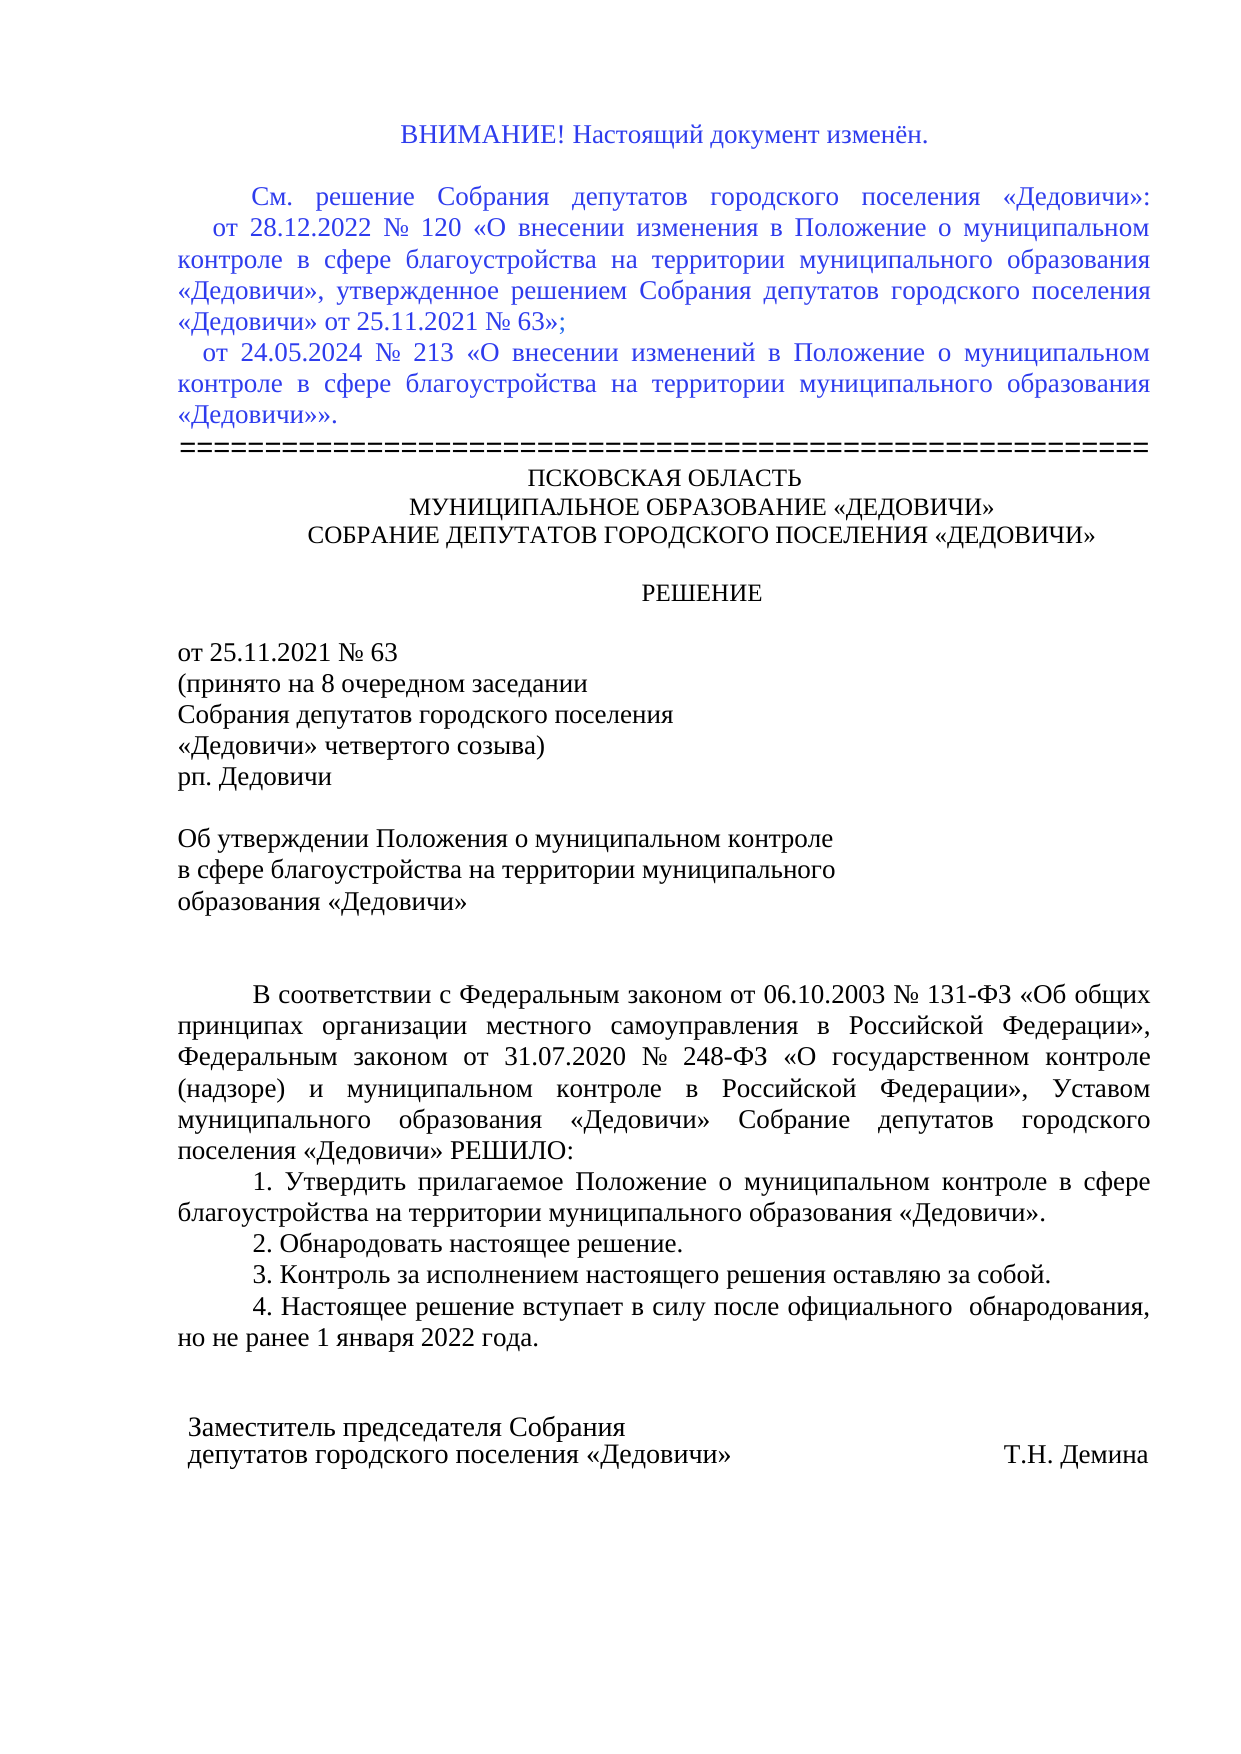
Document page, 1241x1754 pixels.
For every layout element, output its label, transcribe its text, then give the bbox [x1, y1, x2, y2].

text 3. Контроль за исполнением настоящего решения оставляю за собой. [177, 1258, 1152, 1290]
text СОБРАНИЕ ДЕПУТАТОВ ГОРОДСКОГО ПОСЕЛЕНИЯ «ДЕДОВИЧИ» [177, 521, 1152, 549]
text от 25.11.2021 № 63 [177, 636, 1152, 667]
text депутатов городского поселения «Дедовичи» Т.Н. Демина [188, 1441, 1152, 1468]
text В соответствии с Федеральным законом от 06.10.2003 № 131-ФЗ «Об общих принципах организации местного самоуправления в Российской Федерации», Федеральным законом от 31.07.2020 № 248-ФЗ «О государственном контроле (надзоре) и муниципальном контроле в Российской Федерации», Уставом муниципального образования «Дедовичи» Собрание депутатов городского поселения «Дедовичи» РЕШИЛО: [177, 978, 1152, 1165]
text от 24.05.2024 № 213 «О внесении изменений в Положение о муниципальном контроле в сфере благоустройства на территории муниципального образования «Дедовичи»». [177, 336, 1152, 429]
text «Дедовичи» четвертого созыва) [177, 729, 1152, 760]
text Заместитель председателя Собрания [188, 1414, 1152, 1441]
text (принято на 8 очередном заседании [177, 667, 1152, 698]
text Собрания депутатов городского поселения [177, 698, 1152, 729]
text ВНИМАНИЕ! Настоящий документ изменён. [177, 118, 1152, 149]
text образования «Дедовичи» [177, 885, 1152, 916]
text ========================================================= ПСКОВСКАЯ ОБЛАСТЬ [177, 429, 1152, 492]
text См. решение Собрания депутатов городского поселения «Дедовичи»: от 28.12.2022 № 120 «О внесении изменения в Положение о муниципальном контроле в сфере благоустройства на территории муниципального образования «Дедовичи», утвержденное решением Собрания депутатов городского поселения «Дедовичи» от 25.11.2021 № 63»; [177, 180, 1152, 336]
text в сфере благоустройства на территории муниципального [177, 854, 1152, 885]
text 2. Обнародовать настоящее решение. [177, 1227, 1152, 1258]
text РЕШЕНИЕ [177, 578, 1152, 607]
text Об утверждении Положения о муниципальном контроле [177, 822, 1152, 854]
text МУНИЦИПАЛЬНОЕ ОБРАЗОВАНИЕ «ДЕДОВИЧИ» [177, 492, 1152, 521]
text рп. Дедовичи [177, 760, 1152, 791]
text 4. Настоящее решение вступает в силу после официального обнародования, но не ранее 1 января 2022 года. [177, 1290, 1152, 1352]
text 1. Утвердить прилагаемое Положение о муниципальном контроле в сфере благоустройства на территории муниципального образования «Дедовичи». [177, 1165, 1152, 1227]
